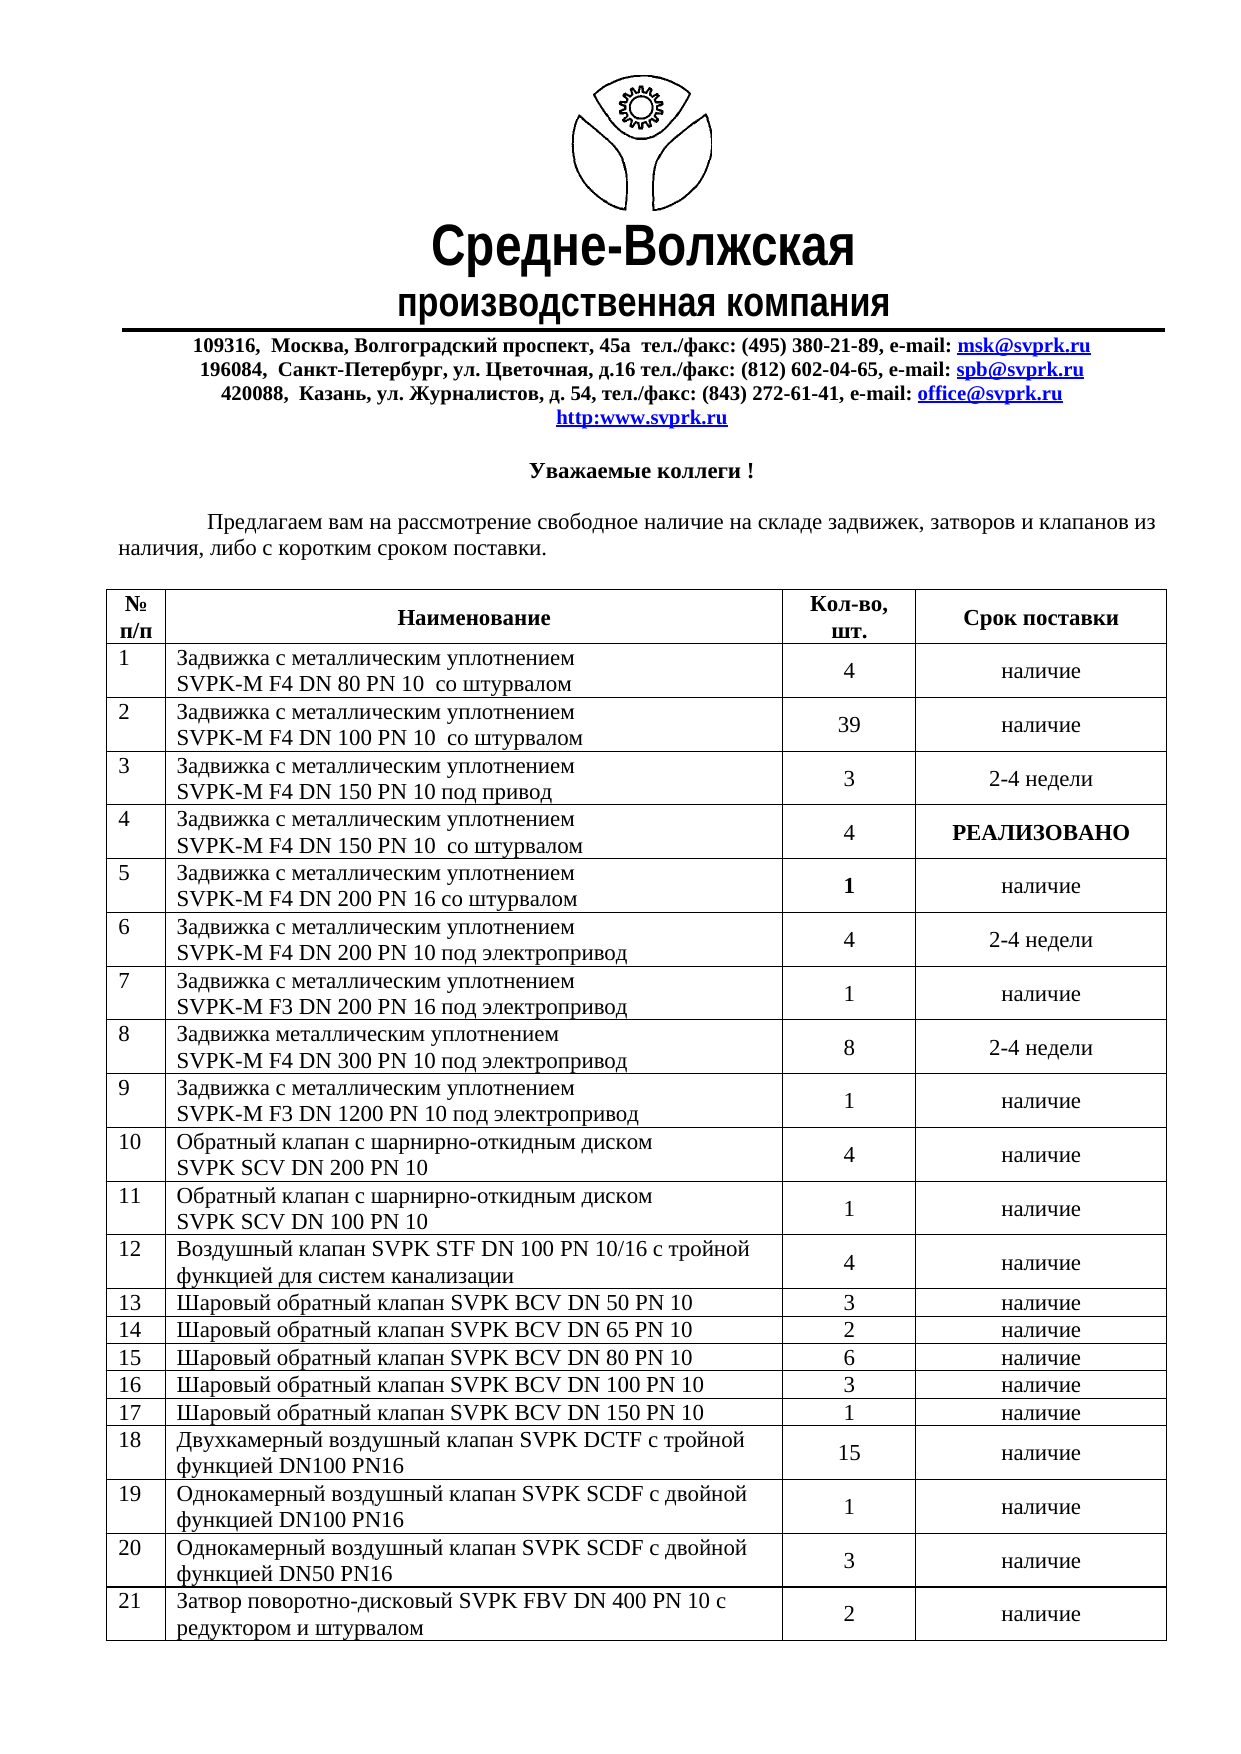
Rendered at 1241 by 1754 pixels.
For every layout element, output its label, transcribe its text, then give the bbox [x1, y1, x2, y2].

table_cell 6 [783, 1344, 915, 1370]
table_cell 5 [107, 859, 165, 912]
table_cell наличие [916, 1317, 1166, 1343]
table_cell 8 [107, 1020, 165, 1073]
table_cell 17 [107, 1399, 165, 1425]
table_cell Задвижка с металлическим уплотнением SVPK-M F3 DN 1200 PN 10 под электропривод [166, 1074, 782, 1127]
table_cell 14 [107, 1317, 165, 1343]
table_cell наличие [916, 1182, 1166, 1234]
table_cell Шаровый обратный клапан SVPK BCV DN 65 PN 10 [166, 1317, 782, 1343]
table_cell 6 [107, 913, 165, 966]
table_cell 2-4 недели [916, 913, 1166, 966]
table_cell Обратный клапан с шарнирно-откидным диском SVPK SCV DN 100 PN 10 [166, 1182, 782, 1234]
table_cell Шаровый обратный клапан SVPK BCV DN 100 PN 10 [166, 1371, 782, 1398]
table_cell 15 [783, 1426, 915, 1479]
table_cell 18 [107, 1426, 165, 1479]
table_cell наличие [916, 1371, 1166, 1398]
table_cell 7 [107, 967, 165, 1019]
table_cell 3 [107, 752, 165, 804]
table_cell 13 [107, 1289, 165, 1316]
table_cell Задвижка с металлическим уплотнением SVPK-M F4 DN 200 PN 10 под электропривод [166, 913, 782, 966]
table_cell 4 [783, 913, 915, 966]
table_cell наличие [916, 1128, 1166, 1181]
table_cell 39 [783, 698, 915, 751]
table_cell 2 [783, 1317, 915, 1343]
table_cell 1 [783, 859, 915, 912]
table_cell 4 [783, 644, 915, 697]
table_cell 20 [107, 1534, 165, 1586]
table_cell наличие [916, 1074, 1166, 1127]
table_cell Шаровый обратный клапан SVPK BCV DN 80 PN 10 [166, 1344, 782, 1370]
table_cell 9 [107, 1074, 165, 1127]
table_cell 4 [783, 1235, 915, 1288]
table_cell Задвижка с металлическим уплотнением SVPK-M F4 DN 200 PN 16 со штурвалом [166, 859, 782, 912]
table_header Наименование [166, 590, 782, 643]
table_cell наличие [916, 1480, 1166, 1533]
table_cell наличие [916, 1426, 1166, 1479]
text Уважаемые коллеги ! [118, 457, 1165, 484]
table_cell 2-4 недели [916, 1020, 1166, 1073]
table_cell 3 [783, 1534, 915, 1586]
table_cell наличие [916, 859, 1166, 912]
table_cell наличие [916, 1344, 1166, 1370]
table_cell Однокамерный воздушный клапан SVPK SCDF с двойной функцией DN100 PN16 [166, 1480, 782, 1533]
table_cell 10 [107, 1128, 165, 1181]
table_cell наличие [916, 1534, 1166, 1586]
table_cell Обратный клапан с шарнирно-откидным диском SVPK SCV DN 200 PN 10 [166, 1128, 782, 1181]
table_cell Шаровый обратный клапан SVPK BCV DN 150 PN 10 [166, 1399, 782, 1425]
text Средне-Волжская [122, 211, 1165, 278]
table_cell 1 [783, 1480, 915, 1533]
table_header № п/п [107, 590, 165, 643]
text производственная компания [122, 278, 1165, 328]
table_cell 1 [107, 644, 165, 697]
table_cell 8 [783, 1020, 915, 1073]
table_cell 2 [783, 1588, 915, 1640]
table_cell 1 [783, 1074, 915, 1127]
table_cell наличие [916, 1289, 1166, 1316]
table_header Срок поставки [916, 590, 1166, 643]
table_cell 4 [783, 1128, 915, 1181]
table_cell наличие [916, 967, 1166, 1019]
table_cell наличие [916, 644, 1166, 697]
table_cell 1 [783, 967, 915, 1019]
text 196084, Санкт-Петербург, ул. Цветочная, д.16 тел./факс: (812) 602-04-65, e-mail: spb@svprk.ru [118, 357, 1165, 381]
table_cell 1 [783, 1399, 915, 1425]
table_cell Задвижка металлическим уплотнением SVPK-M F4 DN 300 PN 10 под электропривод [166, 1020, 782, 1073]
table_cell Задвижка с металлическим уплотнением SVPK-M F4 DN 150 PN 10 под привод [166, 752, 782, 804]
text 420088, Казань, ул. Журналистов, д. 54, тел./факс: (843) 272-61-41, e-mail: office@svprk.ru [118, 381, 1165, 405]
table_cell 2-4 недели [916, 752, 1166, 804]
picture [571, 75, 712, 211]
table_cell 12 [107, 1235, 165, 1288]
table_cell Задвижка с металлическим уплотнением SVPK-M F4 DN 80 PN 10 со штурвалом [166, 644, 782, 697]
table_cell 3 [783, 1289, 915, 1316]
table_cell Задвижка с металлическим уплотнением SVPK-M F3 DN 200 PN 16 под электропривод [166, 967, 782, 1019]
table_cell наличие [916, 1588, 1166, 1640]
table_cell Задвижка с металлическим уплотнением SVPK-M F4 DN 150 PN 10 со штурвалом [166, 805, 782, 858]
table_cell 3 [783, 752, 915, 804]
table_cell Однокамерный воздушный клапан SVPK SCDF с двойной функцией DN50 PN16 [166, 1534, 782, 1586]
table_cell 19 [107, 1480, 165, 1533]
table_cell 21 [107, 1588, 165, 1640]
table_cell Задвижка с металлическим уплотнением SVPK-M F4 DN 100 PN 10 со штурвалом [166, 698, 782, 751]
table_cell РЕАЛИЗОВАНО [916, 805, 1166, 858]
table_header Кол-во, шт. [783, 590, 915, 643]
table_cell 15 [107, 1344, 165, 1370]
table_cell 16 [107, 1371, 165, 1398]
table_cell 4 [107, 805, 165, 858]
table_cell 1 [783, 1182, 915, 1234]
text http:www.svprk.ru [118, 405, 1165, 429]
table_cell 2 [107, 698, 165, 751]
text Предлагаем вам на рассмотрение свободное наличие на складе задвижек, затворов и клапанов из наличия, либо с коротким сроком поставки. [118, 508, 1165, 561]
table_cell 3 [783, 1371, 915, 1398]
table_cell наличие [916, 698, 1166, 751]
table_cell Затвор поворотно-дисковый SVPK FBV DN 400 PN 10 с редуктором и штурвалом [166, 1588, 782, 1640]
table_cell 4 [783, 805, 915, 858]
text 109316, Москва, Волгоградский проспект, 45а тел./факс: (495) 380-21-89, e-mail: msk@svprk.ru [118, 332, 1165, 357]
table_cell Шаровый обратный клапан SVPK BCV DN 50 PN 10 [166, 1289, 782, 1316]
table_cell Двухкамерный воздушный клапан SVPK DCTF с тройной функцией DN100 PN16 [166, 1426, 782, 1479]
table_cell 11 [107, 1182, 165, 1234]
table_cell наличие [916, 1399, 1166, 1425]
table_cell наличие [916, 1235, 1166, 1288]
table_cell Воздушный клапан SVPK STF DN 100 PN 10/16 с тройной функцией для систем канализации [166, 1235, 782, 1288]
